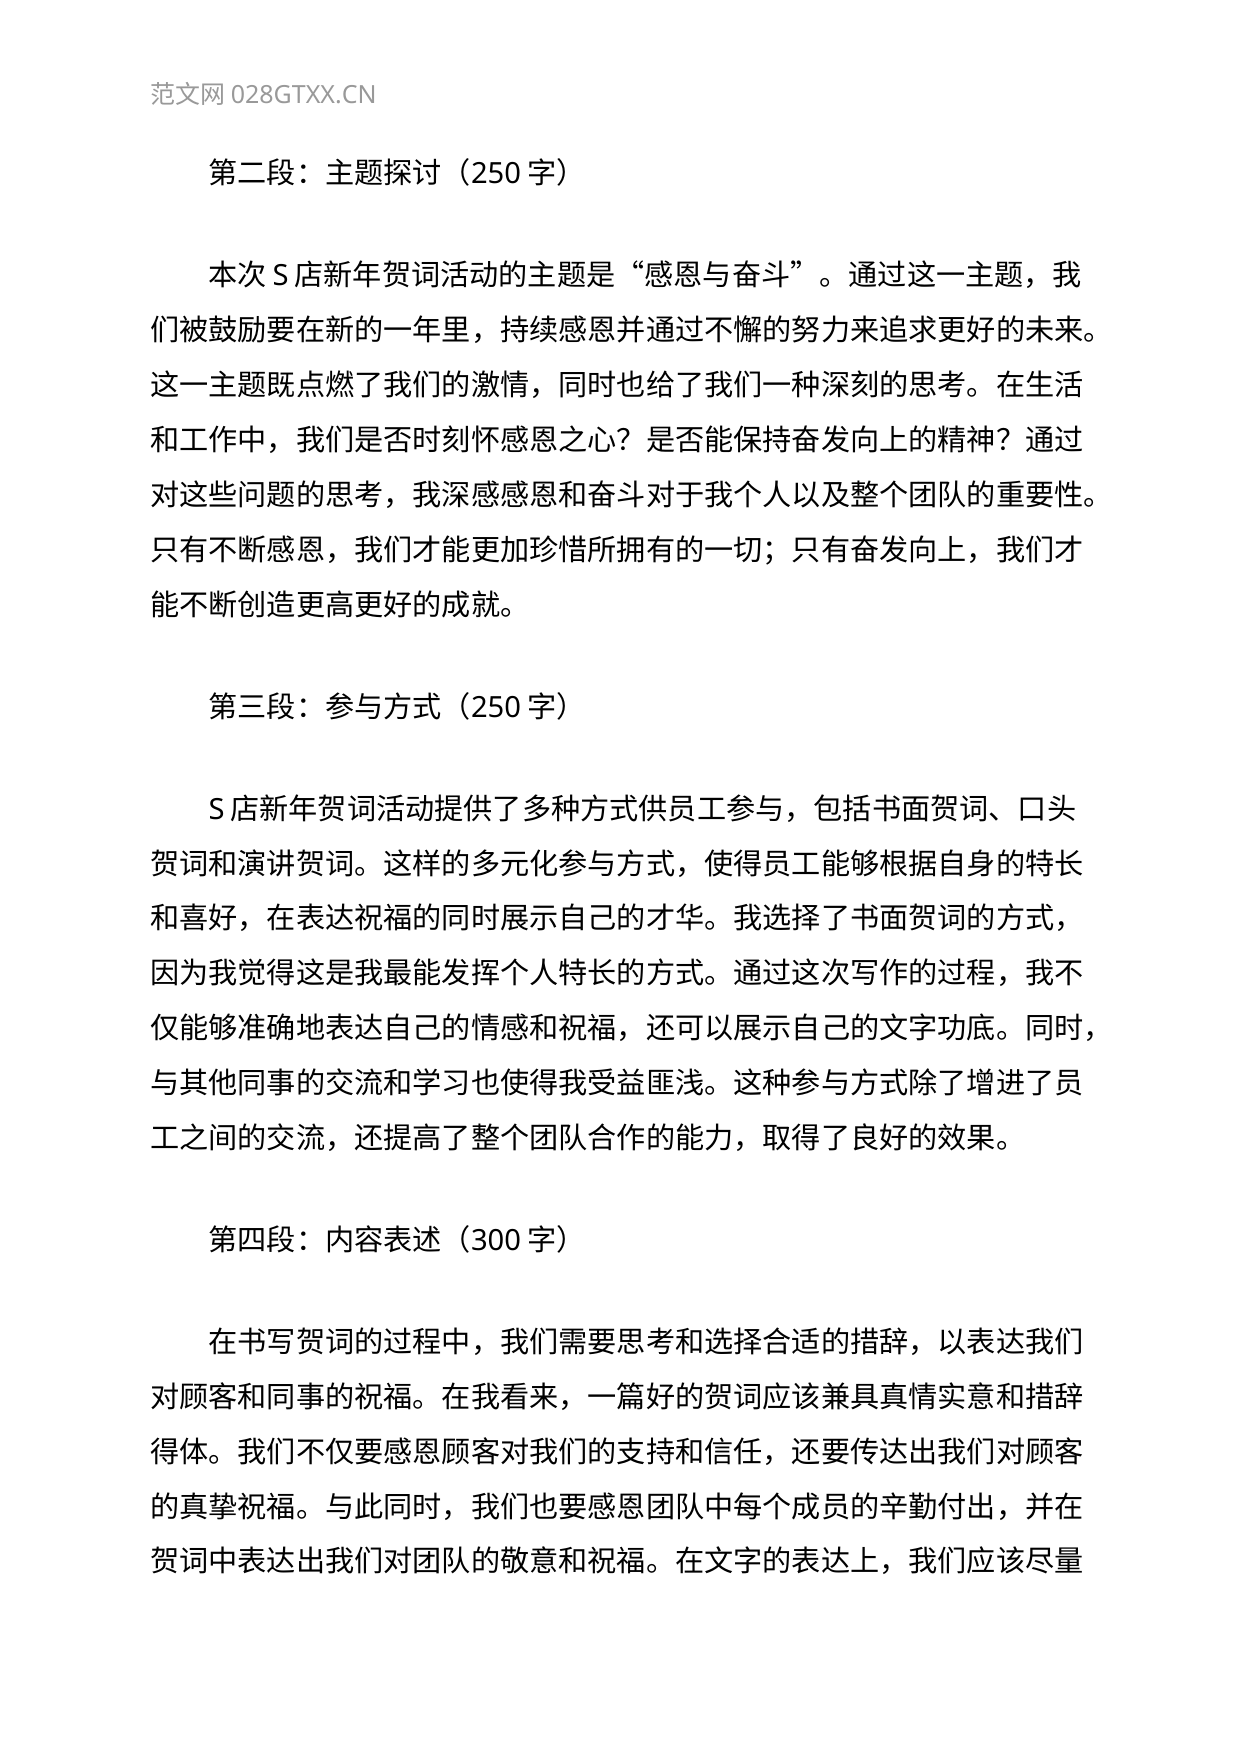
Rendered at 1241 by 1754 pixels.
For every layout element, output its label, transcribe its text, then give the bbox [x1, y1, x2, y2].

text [150, 1318, 1090, 1580]
text S店新年贺词活动提供了多种方式供员工参与，包括书面贺词、口头贺词和演讲贺词。这样的多元化参与方式，使得员工能够根据自身的特长和喜好，在表达祝福的同时展示自己的才华。我选择了书面贺词的方式，因为我觉得这是我最能发挥个人特长的方式。通过这次写作的过程，我不仅能够准确地表达自己的情感和祝福，还可以展示自己的文字功底。同时，与其他同事的交流和学习也使得我受益匪浅。这种参与方式除了增进了员工之间的交流，还提高了整个团队合作的能力，取得了良好的效果。 [150, 785, 1090, 1157]
text 本次S店新年贺词活动的主题是“感恩与奋斗”。通过这一主题，我们被鼓励要在新的一年里，持续感恩并通过不懈的努力来追求更好的未来。这一主题既点燃了我们的激情，同时也给了我们一种深刻的思考。在生活和工作中，我们是否时刻怀感恩之心？是否能保持奋发向上的精神？通过对这些问题的思考，我深感感恩和奋斗对于我个人以及整个团队的重要性。只有不断感恩，我们才能更加珍惜所拥有的一切；只有奋发向上，我们才能不断创造更高更好的成就。 [150, 252, 1090, 624]
text 第三段：参与方式（250字） [150, 683, 1090, 726]
text 第二段：主题探讨（250字） [150, 150, 1090, 192]
text 第四段：内容表述（300字） [150, 1216, 1090, 1259]
